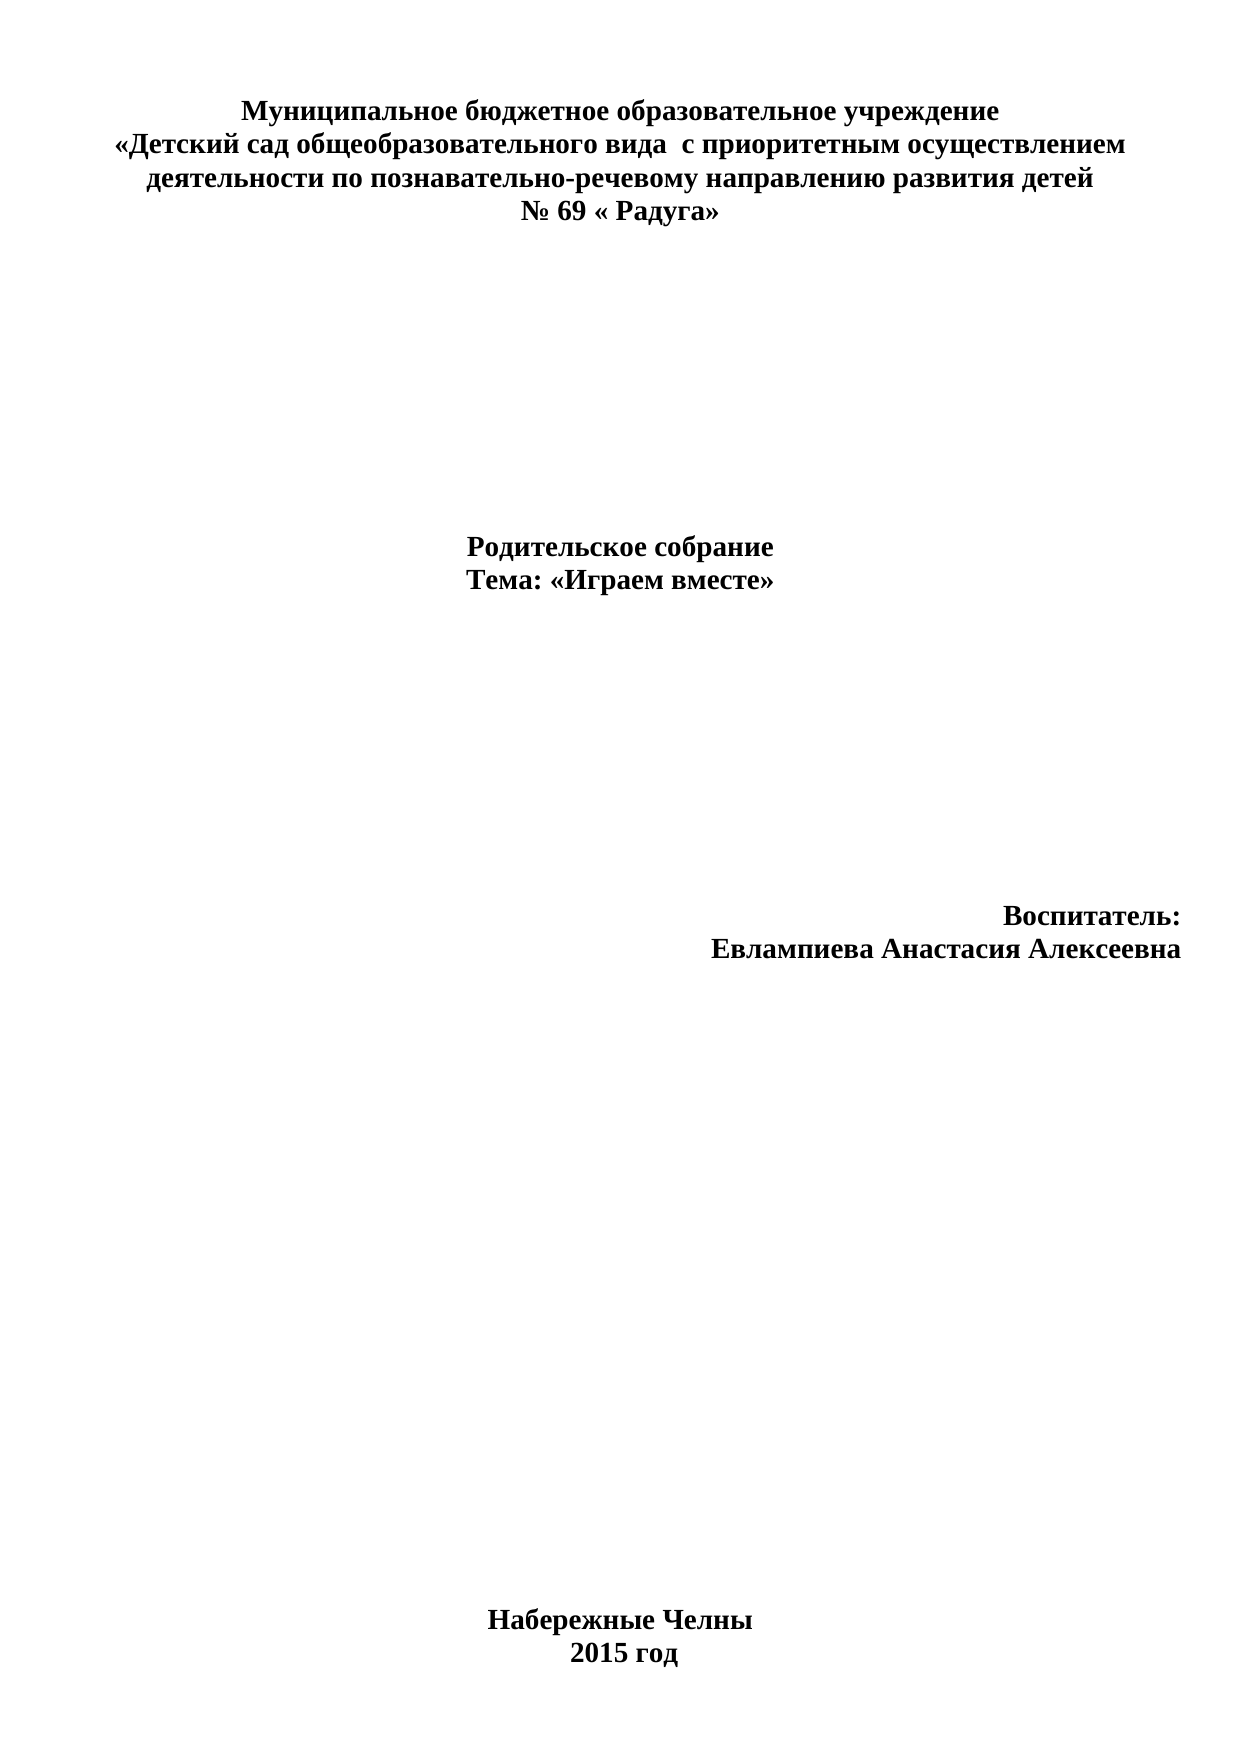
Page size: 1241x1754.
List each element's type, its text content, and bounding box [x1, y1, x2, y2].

text Тема: «Играем вместе» [59, 562, 1181, 596]
text Набережные Челны [59, 1602, 1181, 1636]
text Воспитатель: [59, 898, 1181, 931]
text 2015 год [59, 1636, 1181, 1669]
text Муниципальное бюджетное образовательное учреждение [59, 93, 1181, 126]
text «Детский сад общеобразовательного вида с приоритетным осуществлением деятельности по познавательно-речевому направлению развития детей [59, 126, 1181, 193]
text № 69 « Радуга» [59, 193, 1181, 227]
text Родительское собрание [59, 529, 1181, 562]
text Евлампиева Анастасия Алексеевна [59, 931, 1181, 965]
